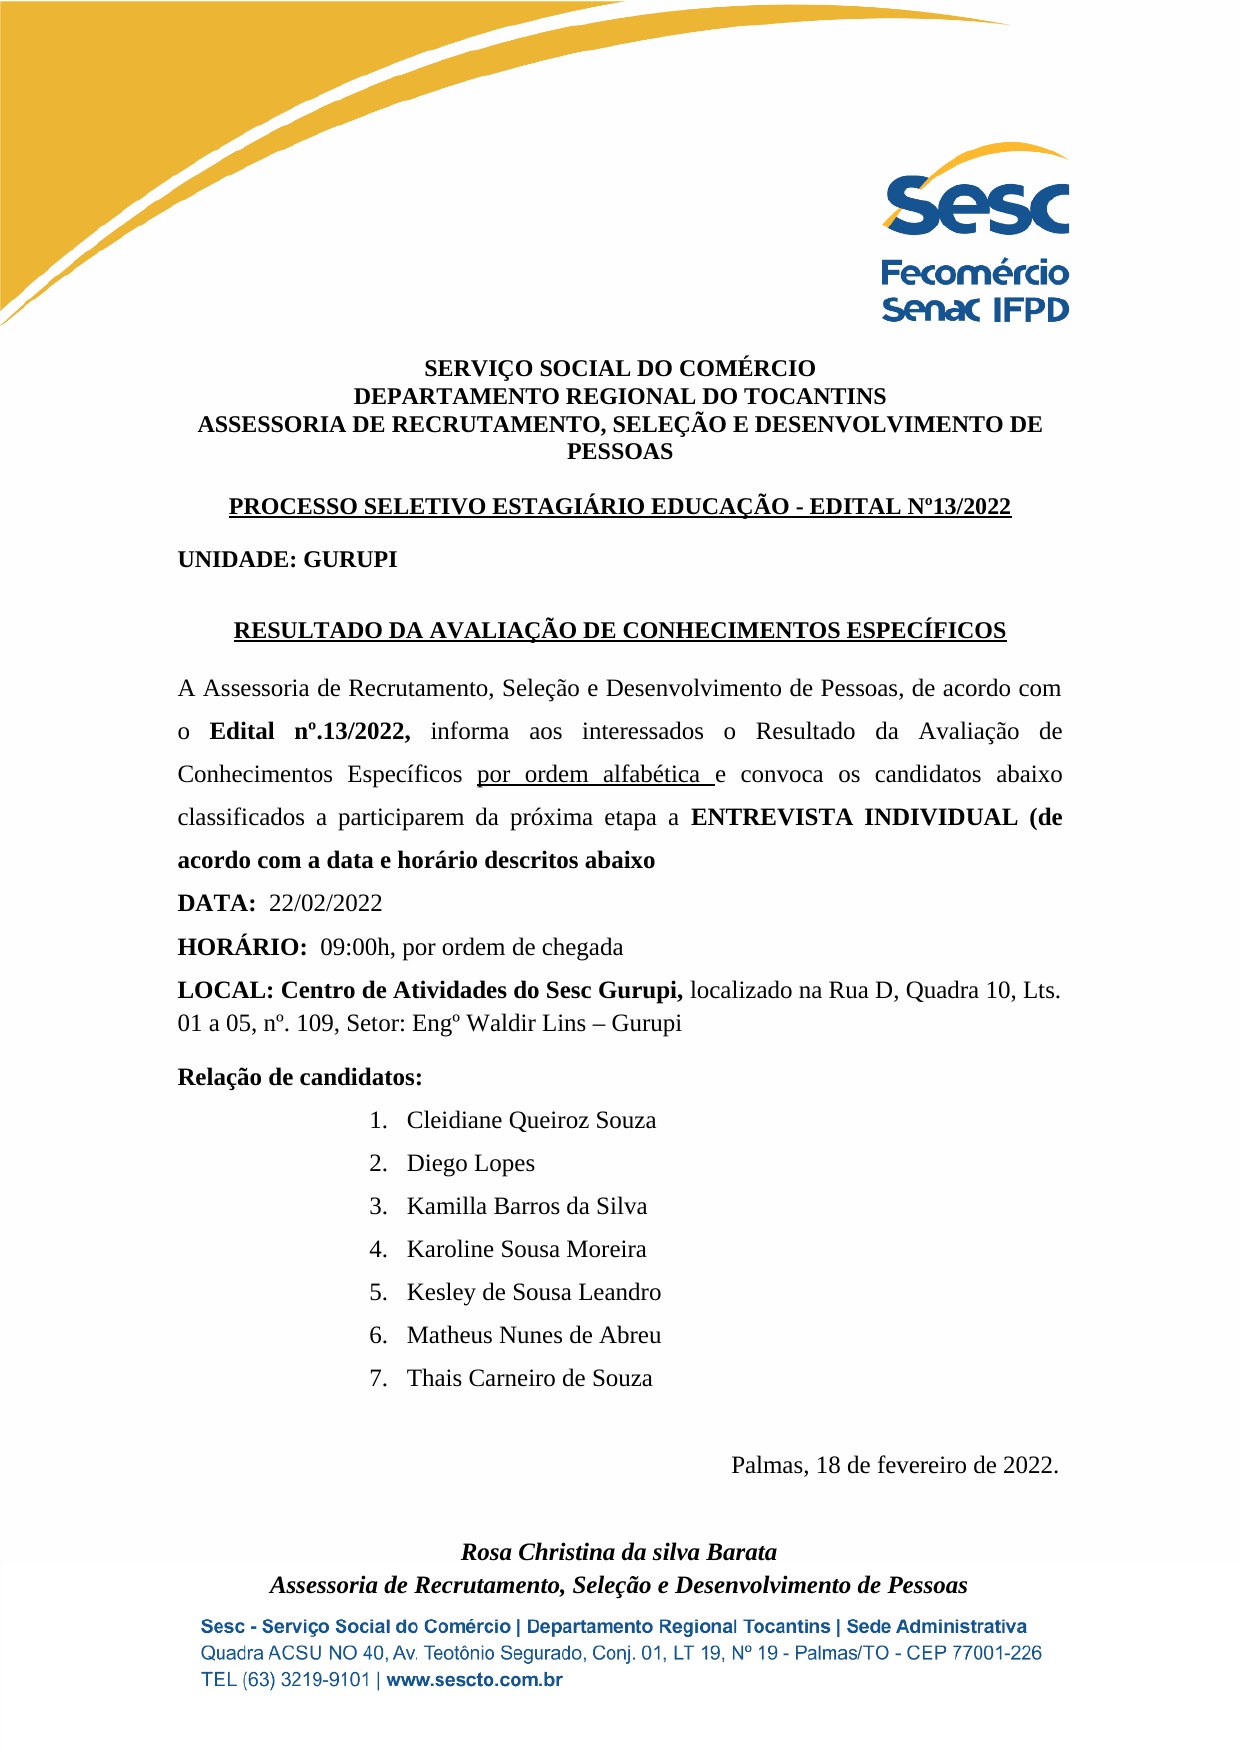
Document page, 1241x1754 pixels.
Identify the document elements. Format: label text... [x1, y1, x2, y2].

text Relação de candidatos: [177, 1062, 1063, 1090]
list Diego Lopes [369, 1148, 1063, 1177]
text DEPARTAMENTO REGIONAL DO TOCANTINS [177, 382, 1063, 409]
list Thais Carneiro de Souza [369, 1363, 1063, 1392]
text A Assessoria de Recrutamento, Seleção e Desenvolvimento de Pessoas, de acordo com o Edital nº.13/2022, informa aos interessados o Resultado da Avaliação de Conhecimentos Específicos por ordem alfabética e convoca os candidatos abaixo classificados a participarem da próxima etapa a ENTREVISTA INDIVIDUAL (de acordo com a data e horário descritos abaixo [177, 673, 1063, 874]
text HORÁRIO: 09:00h, por ordem de chegada [177, 932, 1063, 960]
list Cleidiane Queiroz Souza [369, 1105, 1063, 1133]
list Kamilla Barros da Silva [369, 1191, 1063, 1220]
text PROCESSO SELETIVO ESTAGIÁRIO EDUCAÇÃO - EDITAL Nº13/2022 [177, 492, 1063, 520]
picture [0, 1, 1241, 1754]
text Palmas, 18 de fevereiro de 2022. [177, 1450, 1063, 1478]
text RESULTADO DA AVALIAÇÃO DE CONHECIMENTOS ESPECÍFICOS [177, 617, 1063, 644]
list Kesley de Sousa Leandro [369, 1277, 1063, 1306]
text Rosa Christina da silva Barata [177, 1537, 1063, 1565]
text Assessoria de Recrutamento, Seleção e Desenvolvimento de Pessoas [177, 1570, 1063, 1598]
text ASSESSORIA DE RECRUTAMENTO, SELEÇÃO E DESENVOLVIMENTO DE PESSOAS [177, 409, 1063, 465]
text UNIDADE: GURUPI [177, 545, 1063, 572]
text SERVIÇO SOCIAL DO COMÉRCIO [177, 354, 1063, 382]
list Karoline Sousa Moreira [369, 1234, 1063, 1263]
text LOCAL: Centro de Atividades do Sesc Gurupi, localizado na Rua D, Quadra 10, Lts. 01 a 05, nº. 109, Setor: Engº Waldir Lins – Gurupi [177, 975, 1063, 1037]
list Matheus Nunes de Abreu [369, 1320, 1063, 1349]
text DATA: 22/02/2022 [177, 888, 1063, 917]
